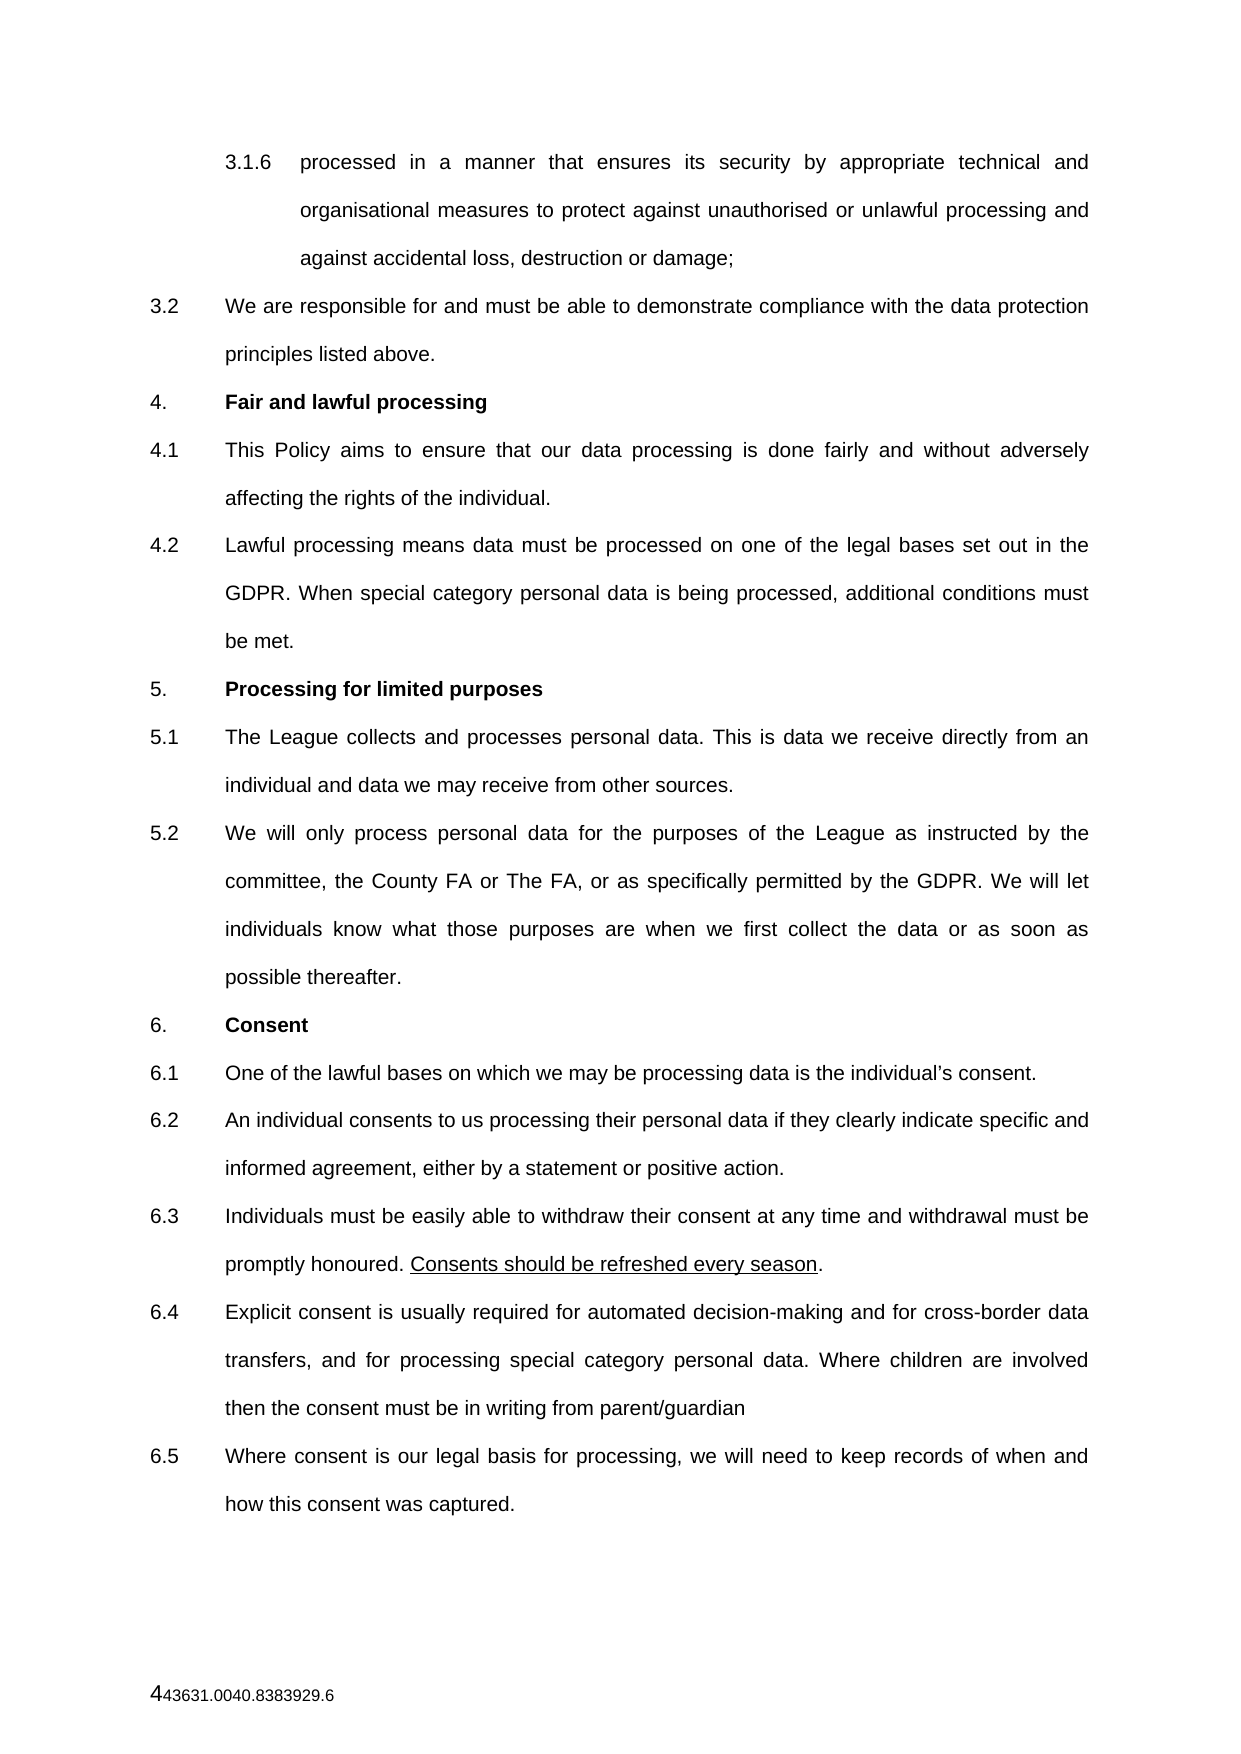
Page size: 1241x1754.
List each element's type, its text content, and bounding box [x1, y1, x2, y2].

list The League collects and processes personal data. This is data we receive directly from an individual and data we may receive from other sources. [150, 725, 1090, 797]
list Fair and lawful processing [150, 389, 1090, 413]
list Lawful processing means data must be processed on one of the legal bases set out in the GDPR. When special category personal data is being processed, additional conditions must be met. [150, 533, 1090, 653]
list We are responsible for and must be able to demonstrate compliance with the data protection principles listed above. [150, 294, 1090, 366]
text Individuals must be easily able to withdraw their consent at any time and withdrawal must be promptly honoured. Consents should be refreshed every season. [150, 1204, 1090, 1276]
text One of the lawful bases on which we may be processing data is the individual’s consent. [150, 1060, 1090, 1084]
text Explicit consent is usually required for automated decision-making and for cross-border data transfers, and for processing special category personal data. Where children are involved then the consent must be in writing from parent/guardian [150, 1300, 1090, 1420]
list Processing for limited purposes [150, 677, 1090, 701]
text This Policy aims to ensure that our data processing is done fairly and without adversely affecting the rights of the individual. [150, 437, 1090, 509]
list We will only process personal data for the purposes of the League as instructed by the committee, the County FA or The FA, or as specifically permitted by the GDPR. We will let individuals know what those purposes are when we first collect the data or as soon as possible thereafter. [150, 821, 1090, 988]
list processed in a manner that ensures its security by appropriate technical and organisational measures to protect against unauthorised or unlawful processing and against accidental loss, destruction or damage; [225, 150, 1090, 270]
text An individual consents to us processing their personal data if they clearly indicate specific and informed agreement, either by a statement or positive action. [150, 1108, 1090, 1180]
text Consent [150, 1012, 1090, 1036]
text Where consent is our legal basis for processing, we will need to keep records of when and how this consent was captured. [150, 1444, 1090, 1516]
